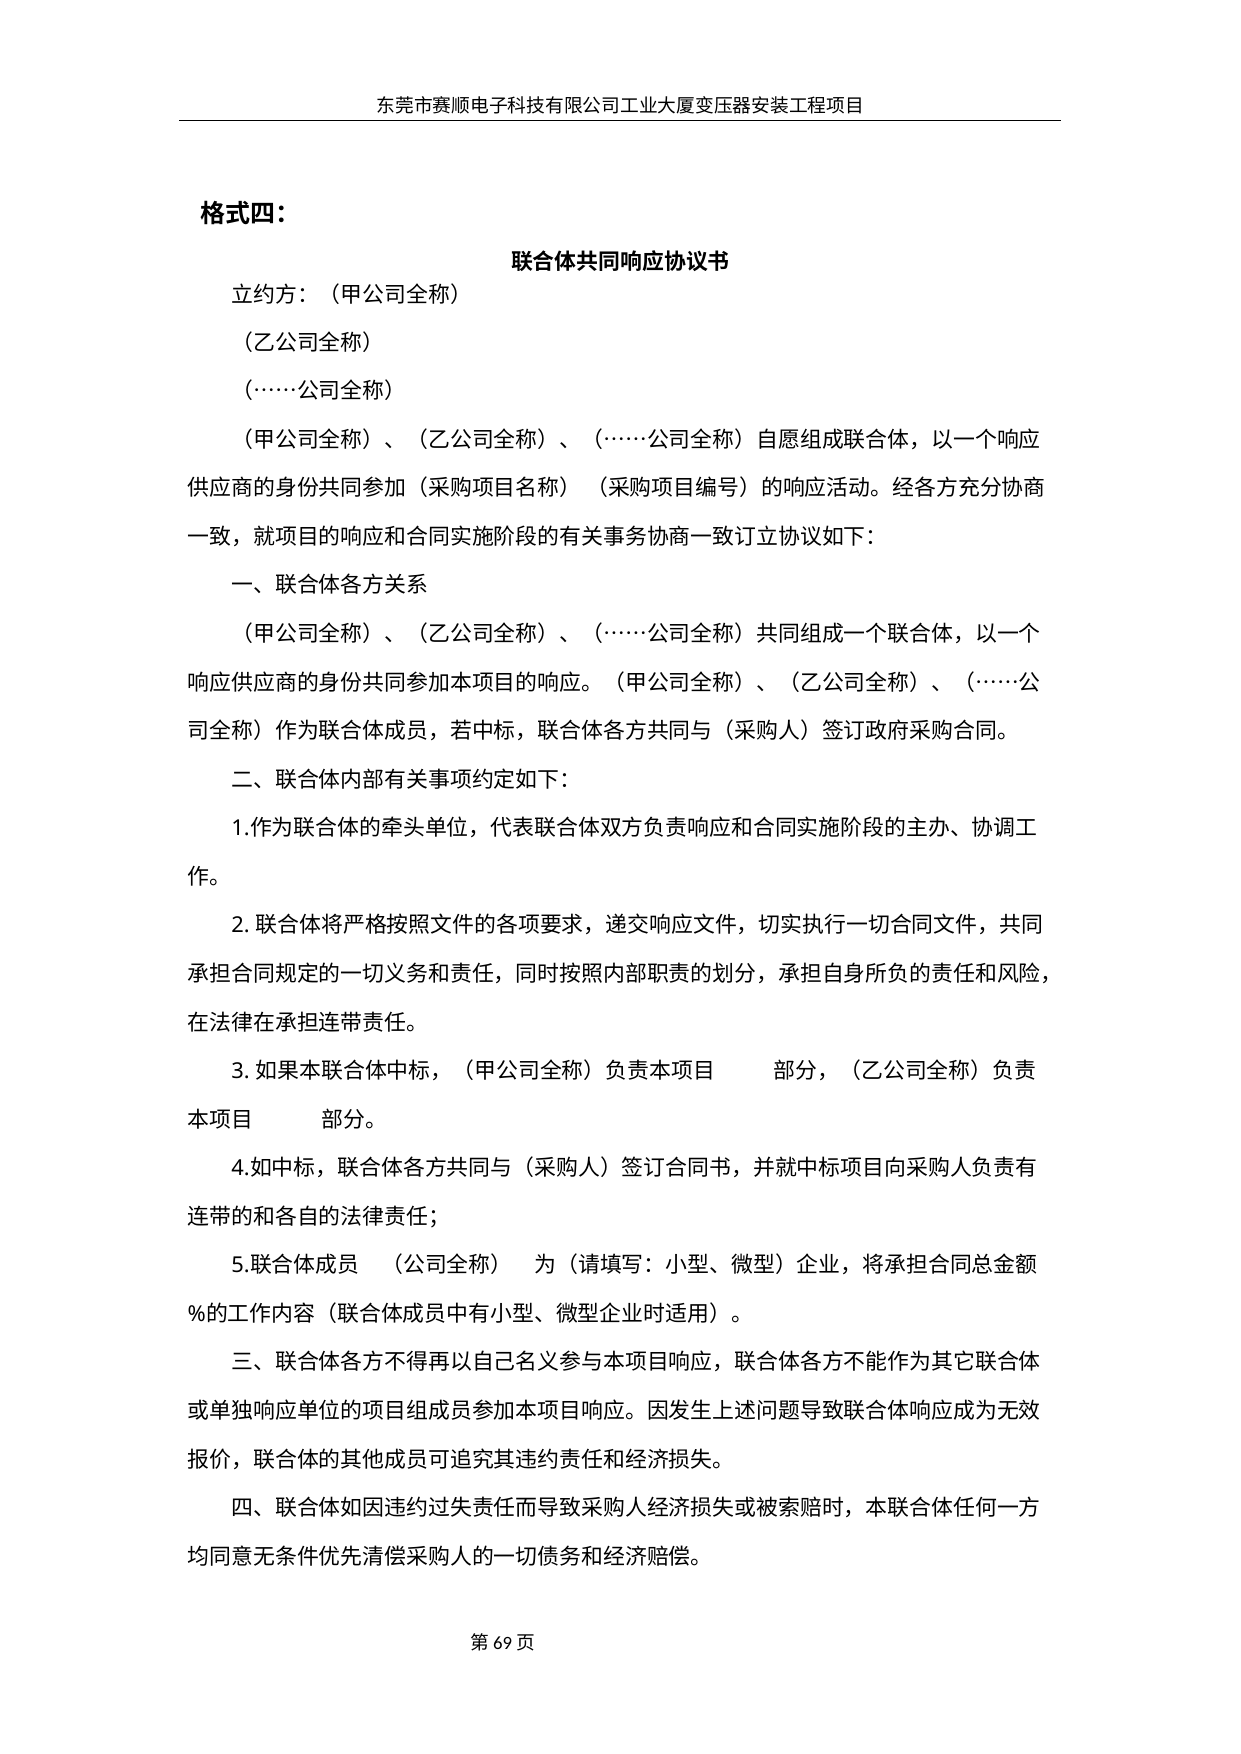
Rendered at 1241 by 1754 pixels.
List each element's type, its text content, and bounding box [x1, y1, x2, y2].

text （甲公司全称）、（乙公司全称）、（……公司全称）自愿组成联合体，以一个响应供应商的身份共同参加（采购项目名称） （采购项目编号）的响应活动。经各方充分协商一致，就项目的响应和合同实施阶段的有关事务协商一致订立协议如下： [187, 421, 1053, 551]
text 三、联合体各方不得再以自己名义参与本项目响应，联合体各方不能作为其它联合体或单独响应单位的项目组成员参加本项目响应。因发生上述问题导致联合体响应成为无效报价，联合体的其他成员可追究其违约责任和经济损失。 [187, 1344, 1053, 1474]
text 格式四： [200, 179, 1053, 244]
text 3. 如果本联合体中标，（甲公司全称）负责本项目 部分，（乙公司全称）负责本项目 部分。 [187, 1052, 1053, 1134]
text 联合体共同响应协议书 [187, 244, 1053, 276]
text （甲公司全称）、（乙公司全称）、（……公司全称）共同组成一个联合体，以一个响应供应商的身份共同参加本项目的响应。（甲公司全称）、（乙公司全称）、（……公司全称）作为联合体成员，若中标，联合体各方共同与（采购人）签订政府采购合同。 [187, 615, 1053, 745]
text 四、联合体如因违约过失责任而导致采购人经济损失或被索赔时，本联合体任何一方均同意无条件优先清偿采购人的一切债务和经济赔偿。 [187, 1489, 1053, 1571]
text （……公司全称） [187, 373, 1053, 405]
text 二、联合体内部有关事项约定如下： [187, 761, 1053, 794]
text 1.作为联合体的牵头单位，代表联合体双方负责响应和合同实施阶段的主办、协调工作。 [187, 809, 1053, 891]
text 立约方：（甲公司全称） [187, 276, 1053, 309]
text 5.联合体成员 （公司全称） 为（请填写：小型、微型）企业，将承担合同总金额 %的工作内容（联合体成员中有小型、微型企业时适用）。 [187, 1247, 1053, 1328]
text 一、联合体各方关系 [187, 567, 1053, 599]
text 2. 联合体将严格按照文件的各项要求，递交响应文件，切实执行一切合同文件，共同承担合同规定的一切义务和责任，同时按照内部职责的划分，承担自身所负的责任和风险，在法律在承担连带责任。 [187, 907, 1053, 1037]
text （乙公司全称） [187, 324, 1053, 357]
text 4.如中标，联合体各方共同与（采购人）签订合同书，并就中标项目向采购人负责有连带的和各自的法律责任； [187, 1149, 1053, 1231]
